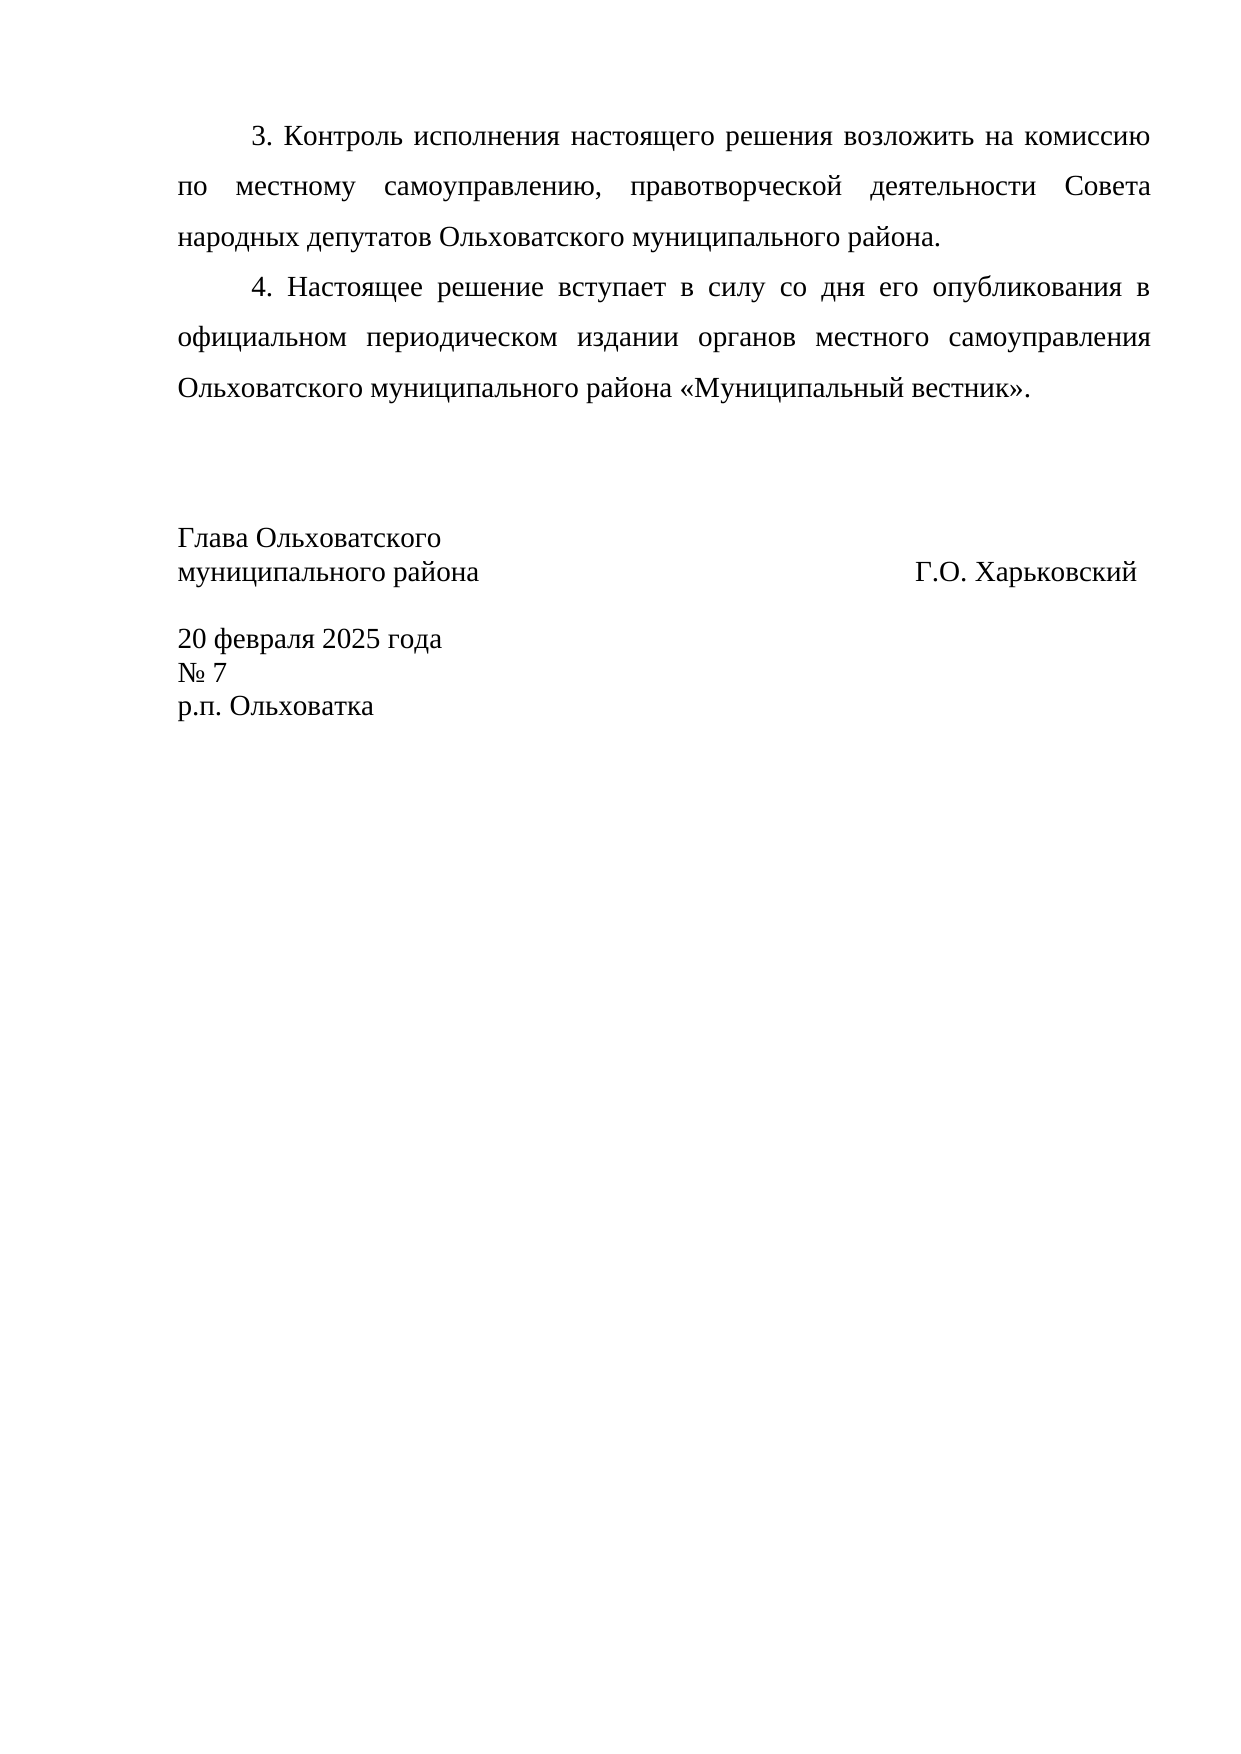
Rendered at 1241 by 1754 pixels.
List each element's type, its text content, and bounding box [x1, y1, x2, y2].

text № 7 [177, 655, 1152, 688]
text муниципального района Г.О. Харьковский [177, 554, 1152, 588]
text 3. Контроль исполнения настоящего решения возложить на комиссию по местному самоуправлению, правотворческой деятельности Совета народных депутатов Ольховатского муниципального района. [177, 118, 1152, 252]
text р.п. Ольховатка [177, 688, 1152, 722]
text 4. Настоящее решение вступает в силу со дня его опубликования в официальном периодическом издании органов местного самоуправления Ольховатского муниципального района «Муниципальный вестник». [177, 269, 1152, 403]
text Глава Ольховатского [177, 521, 1152, 554]
text 20 февраля 2025 года [177, 621, 1152, 655]
